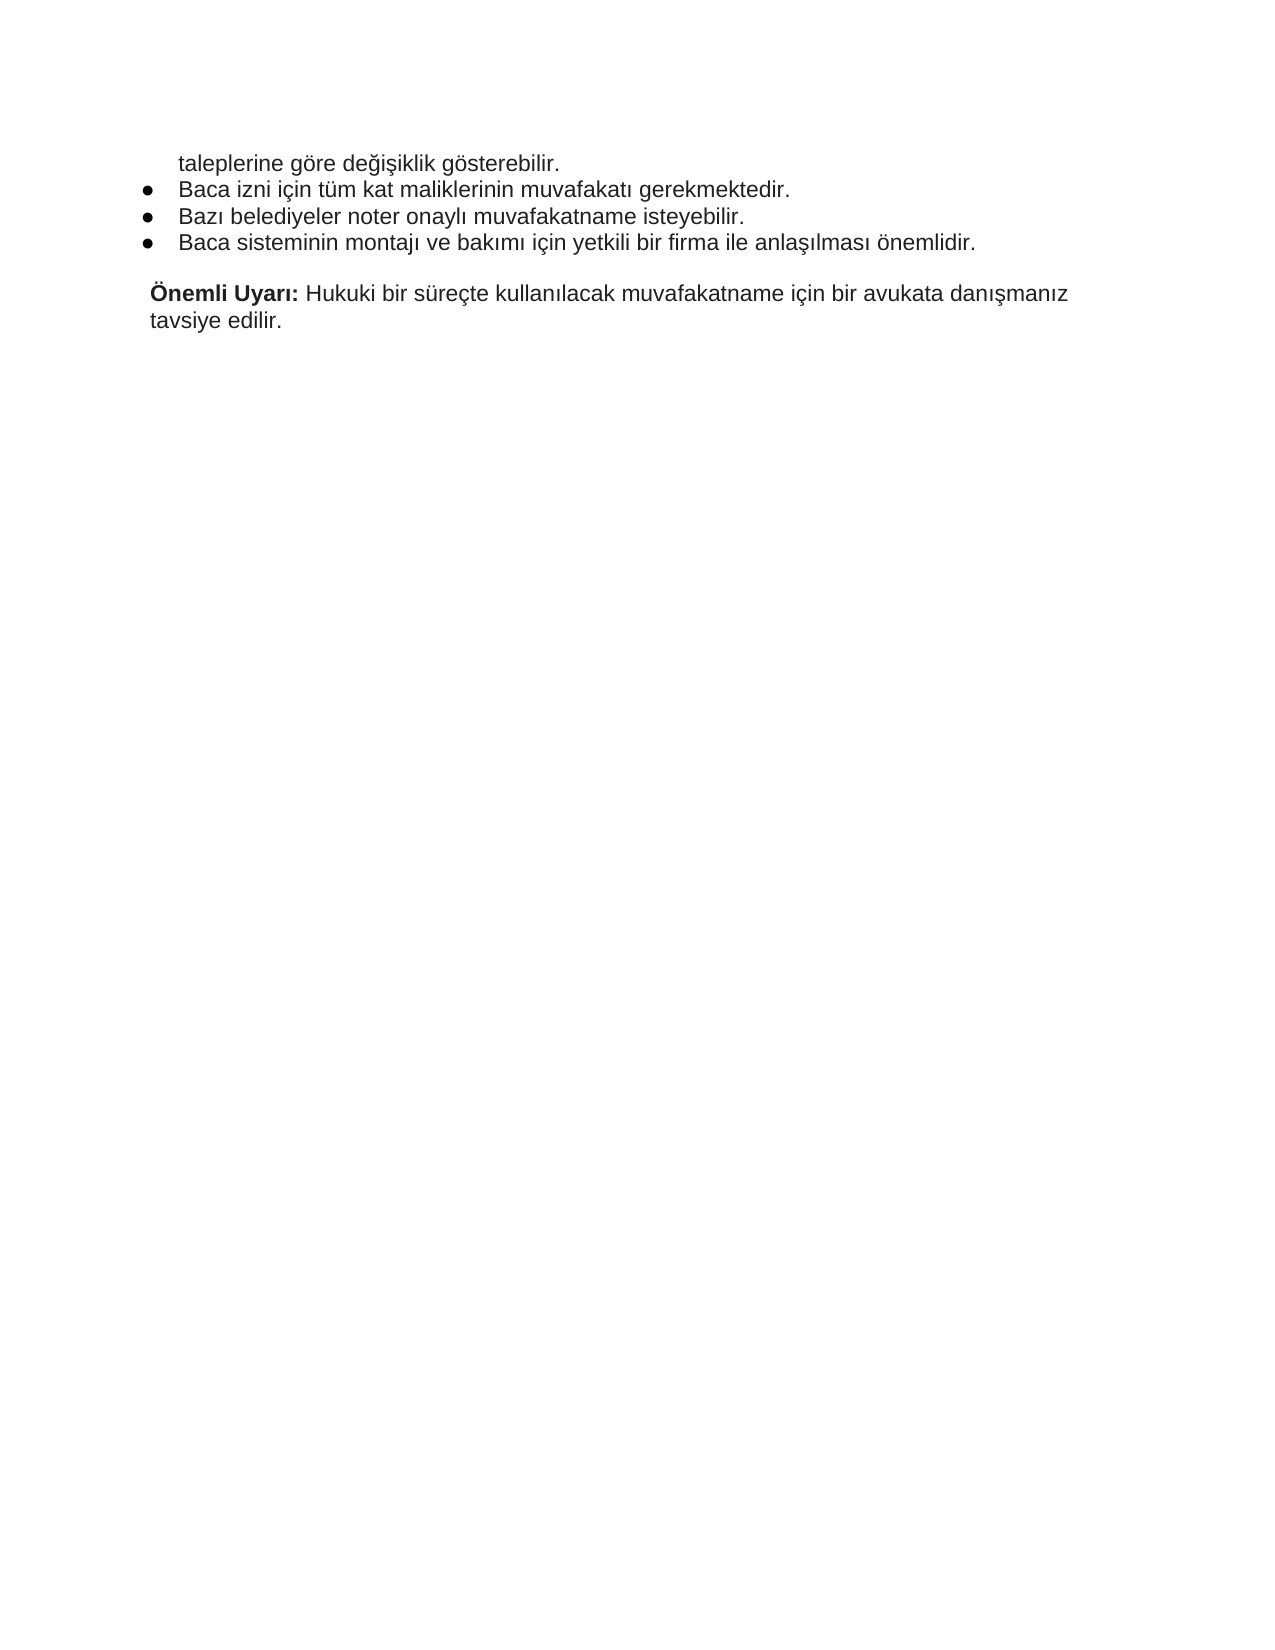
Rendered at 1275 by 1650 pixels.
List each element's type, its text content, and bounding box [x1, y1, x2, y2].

list Baca izni için tüm kat maliklerinin muvafakatı gerekmektedir. [141, 176, 1125, 203]
text Önemli Uyarı: Hukuki bir süreçte kullanılacak muvafakatname için bir avukata danışmanız tavsiye edilir. [150, 280, 1125, 333]
list Bazı belediyeler noter onaylı muvafakatname isteyebilir. [141, 203, 1125, 229]
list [141, 150, 1125, 176]
list Baca sisteminin montajı ve bakımı için yetkili bir firma ile anlaşılması önemlidir. [141, 229, 1125, 255]
